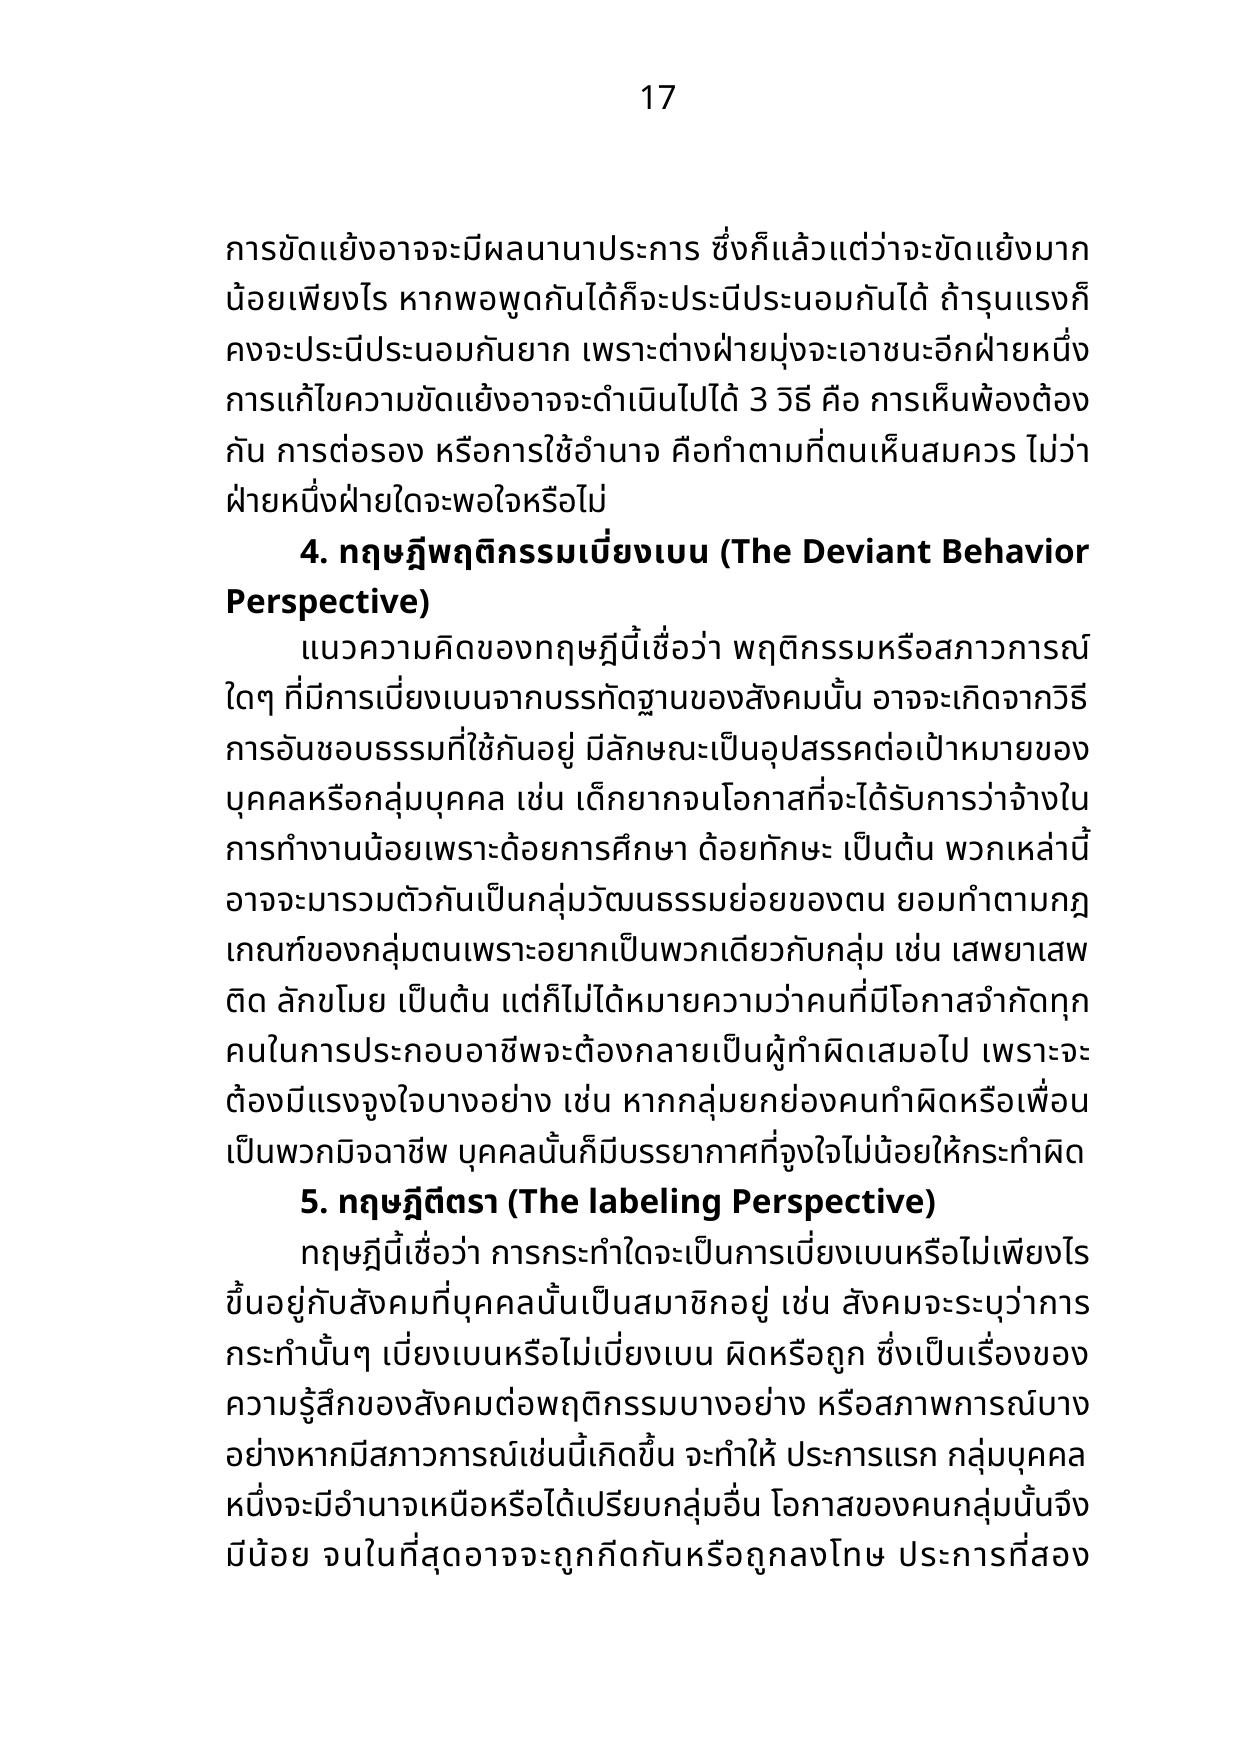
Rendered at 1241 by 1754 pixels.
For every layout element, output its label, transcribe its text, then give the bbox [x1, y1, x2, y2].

text แนวความคิดของทฤษฎีนี้เชื่อว่า พฤติกรรมหรือสภาวการณ์ใดๆ ที่มีการเบี่ยงเบนจากบรรทัดฐานของสังคมนั้น อาจจะเกิดจากวิธีการอันชอบธรรมที่ใช้กันอยู่ มีลักษณะเป็นอุปสรรคต่อเป้าหมายของบุคคลหรือกลุ่มบุคคล เช่น เด็กยากจนโอกาสที่จะได้รับการว่าจ้างในการทำงานน้อยเพราะด้อยการศึกษา ด้อยทักษะ เป็นต้น พวกเหล่านี้อาจจะมารวมตัวกันเป็นกลุ่มวัฒนธรรมย่อยของตน ยอมทำตามกฎเกณฑ์ของกลุ่มตนเพราะอยากเป็นพวกเดียวกับกลุ่ม เช่น เสพยาเสพติด ลักขโมย เป็นต้น แต่ก็ไม่ได้หมายความว่าคนที่มีโอกาสจำกัดทุกคนในการประกอบอาชีพจะต้องกลายเป็นผู้ทำผิดเสมอไป เพราะจะต้องมีแรงจูงใจบางอย่าง เช่น หากกลุ่มยกย่องคนทำผิดหรือเพื่อนเป็นพวกมิจฉาชีพ บุคคลนั้นก็มีบรรยากาศที่จูงใจไม่น้อยให้กระทำผิด [225, 624, 1090, 1178]
text 5. ทฤษฎีตีตรา (The labeling Perspective) [225, 1178, 1090, 1229]
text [225, 225, 1090, 528]
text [225, 1229, 1090, 1582]
text 4. ทฤษฎีพฤติกรรมเบี่ยงเบน (The Deviant Behavior Perspective) [225, 528, 1090, 624]
